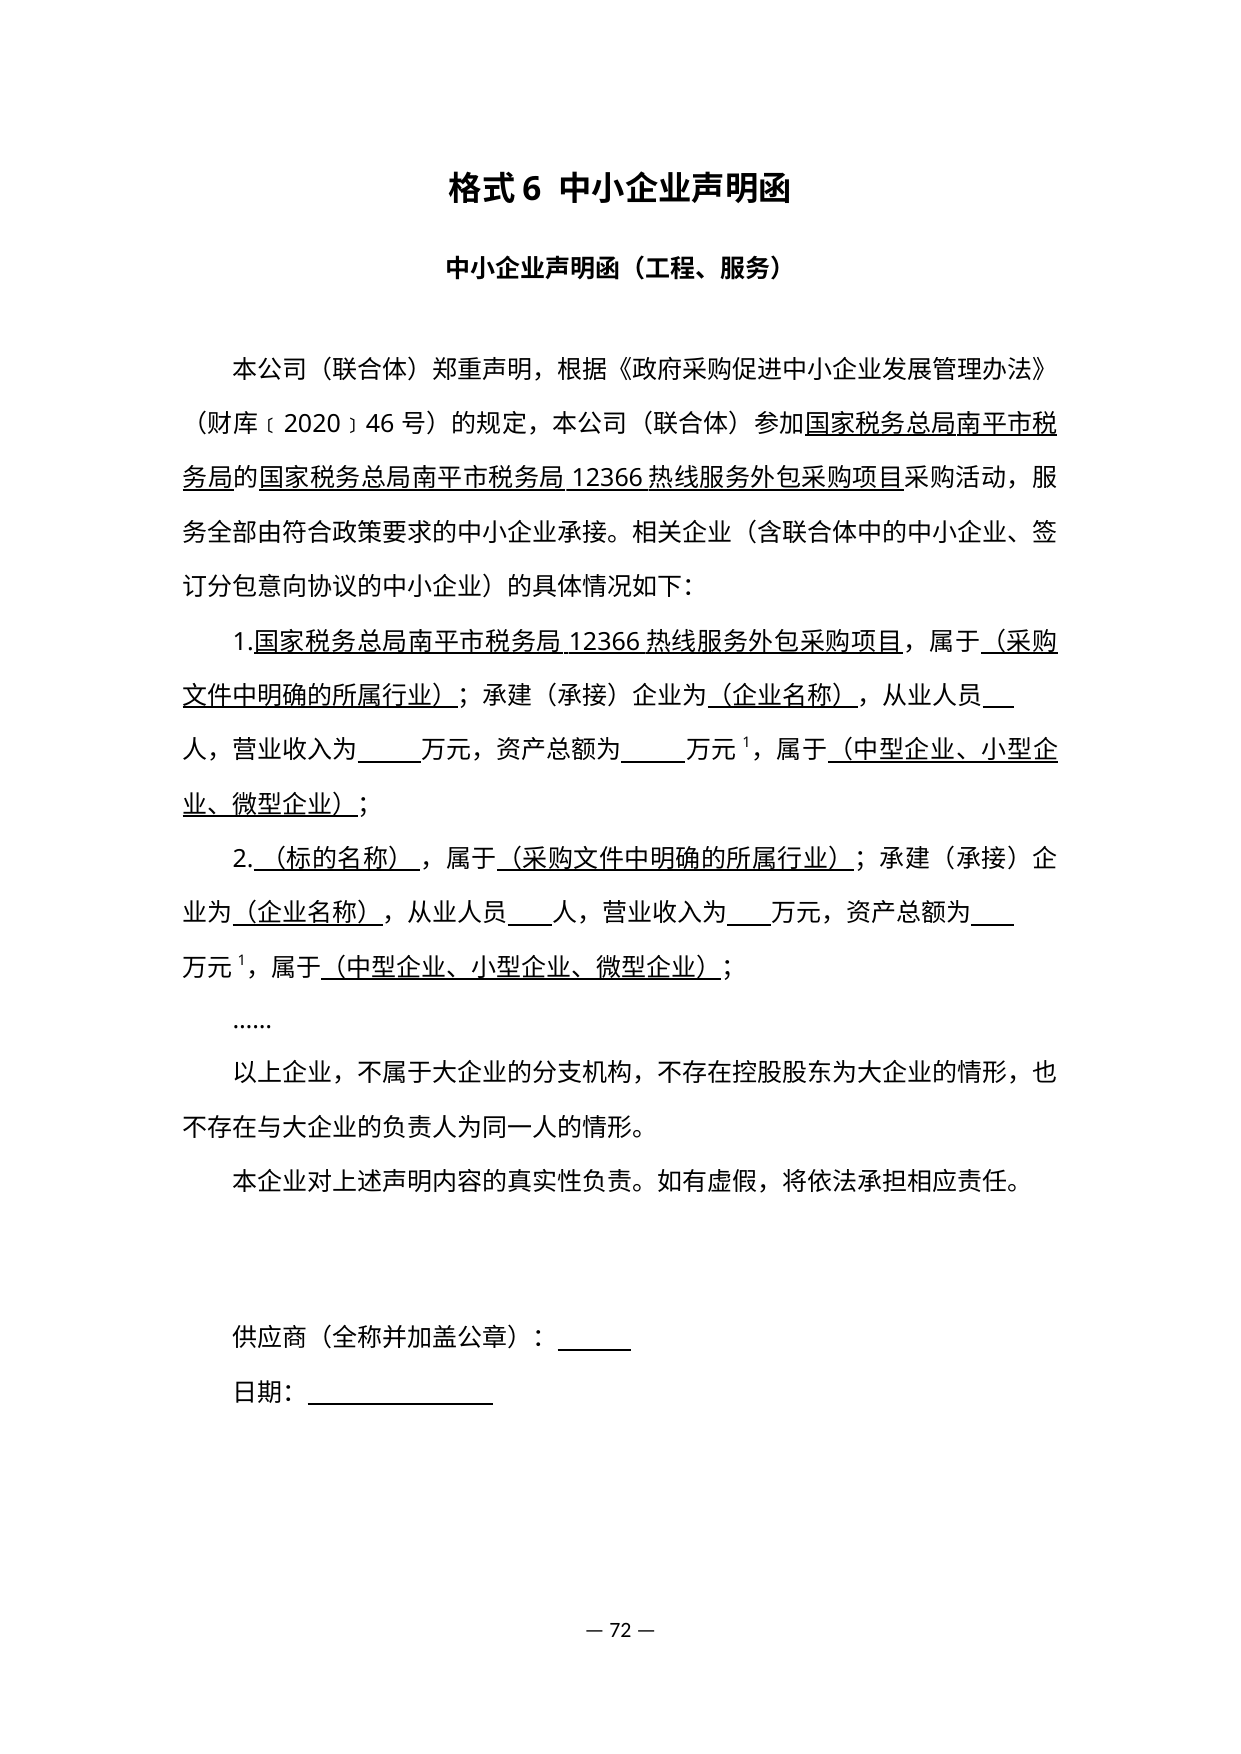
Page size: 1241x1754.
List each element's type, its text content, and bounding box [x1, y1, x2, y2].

text 本公司（联合体）郑重声明，根据《政府采购促进中小企业发展管理办法》（财库﹝2020﹞46 号）的规定，本公司（联合体）参加国家税务总局南平市税务局的国家税务总局南平市税务局12366热线服务外包采购项目采购活动，服务全部由符合政策要求的中小企业承接。相关企业（含联合体中的中小企业、签订分包意向协议的中小企业）的具体情况如下： [182, 349, 1058, 603]
text 2. （标的名称） ，属于（采购文件中明确的所属行业）；承建（承接）企业为（企业名称），从业人员 人，营业收入为 万元，资产总额为 万元1，属于（中型企业、小型企业、微型企业）； [182, 838, 1058, 983]
text 本企业对上述声明内容的真实性负责。如有虚假，将依法承担相应责任。 [182, 1161, 1058, 1198]
text 1.国家税务总局南平市税务局12366热线服务外包采购项目，属于（采购文件中明确的所属行业）；承建（承接）企业为（企业名称），从业人员 人，营业收入为 万元，资产总额为 万元1，属于（中型企业、小型企业、微型企业）； [182, 621, 1058, 820]
text 日期： [182, 1372, 1058, 1408]
text 以上企业，不属于大企业的分支机构，不存在控股股东为大企业的情形，也不存在与大企业的负责人为同一人的情形。 [182, 1053, 1058, 1143]
text 中小企业声明函（工程、服务） [182, 234, 1058, 299]
text 格式6 中小企业声明函 [182, 162, 1058, 210]
text 供应商（全称并加盖公章）： [182, 1318, 1058, 1354]
text …… [182, 1002, 1058, 1036]
